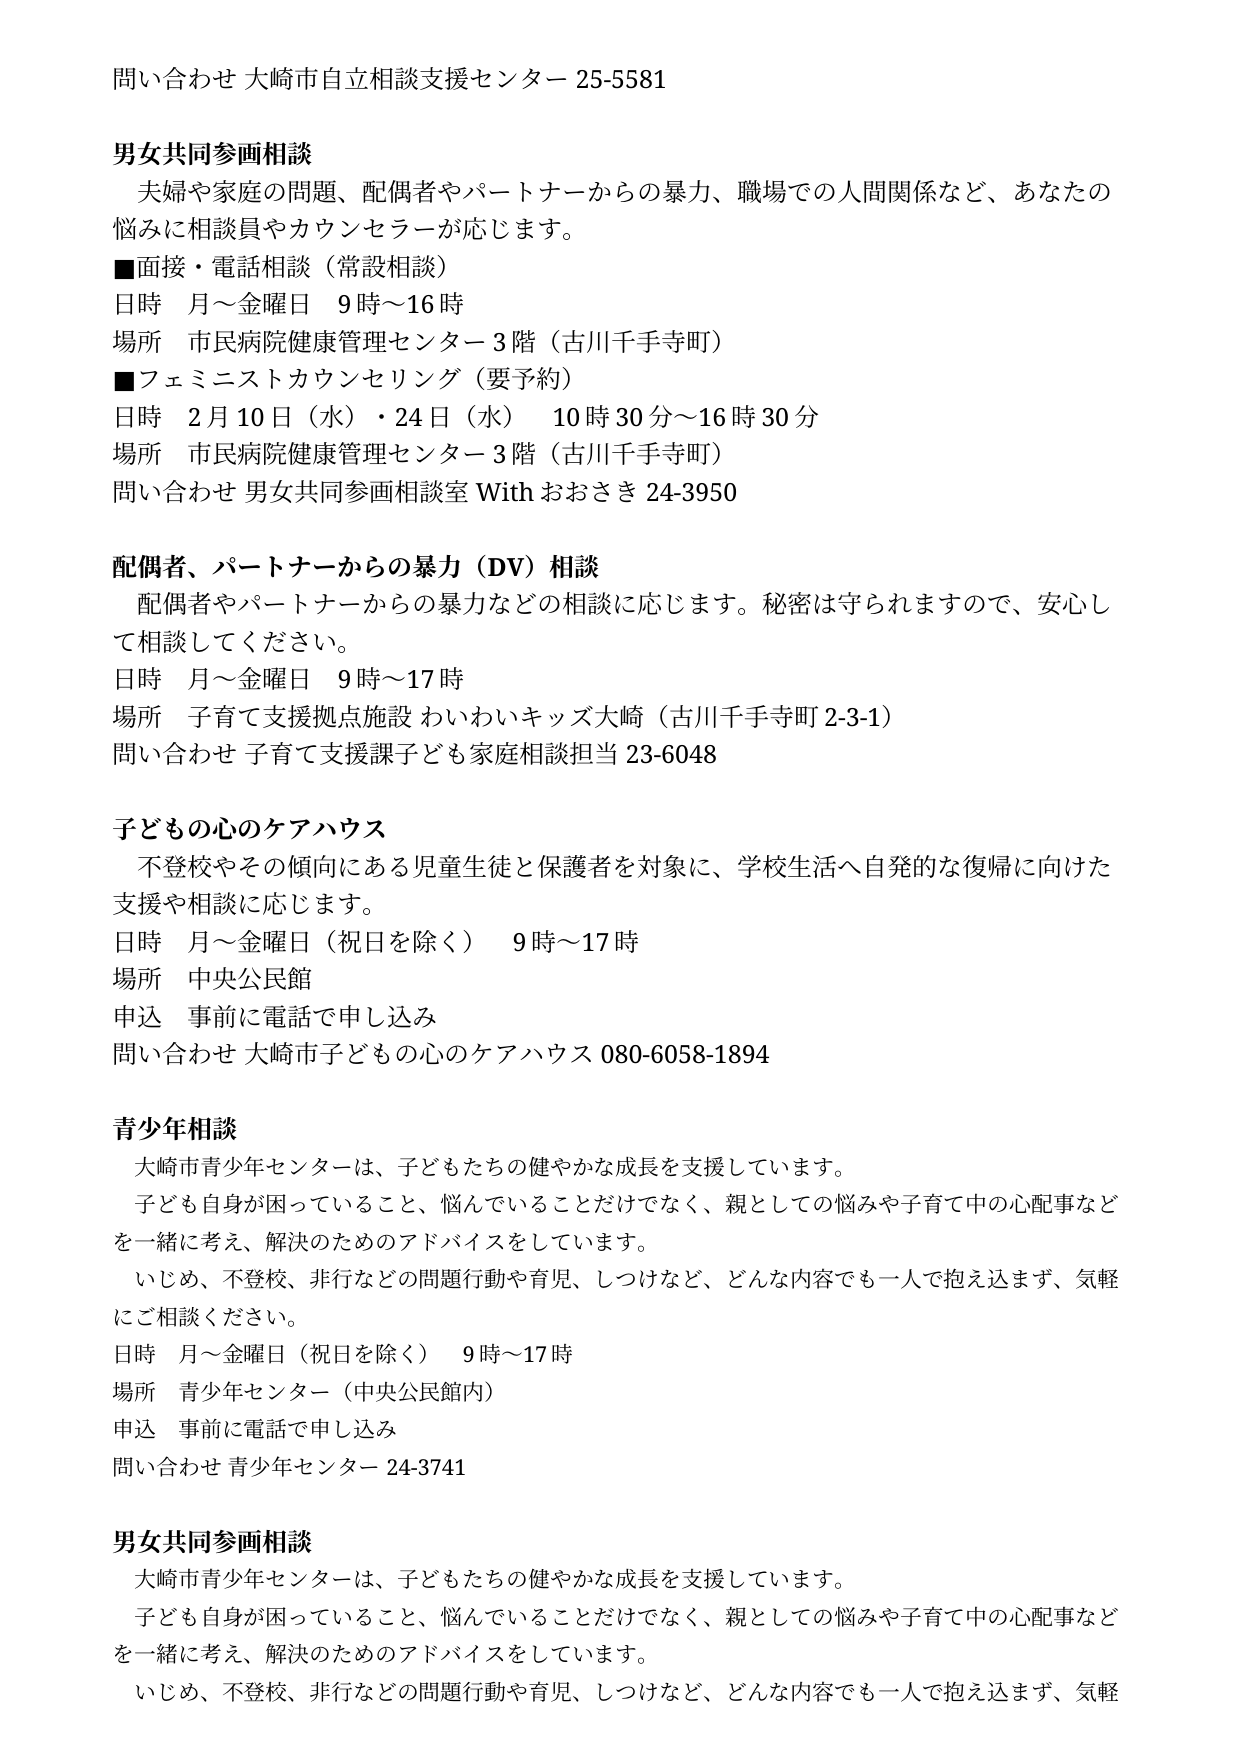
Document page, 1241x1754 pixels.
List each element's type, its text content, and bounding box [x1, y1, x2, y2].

text 大崎市青少年センターは、子どもたちの健やかな成長を支援しています。 [112, 1559, 1128, 1597]
text 場所 市民病院健康管理センター3階（古川千手寺町） [112, 434, 1128, 472]
text 子ども自身が困っていること、悩んでいることだけでなく、親としての悩みや子育て中の心配事などを一緒に考え、解決のためのアドバイスをしています。 [112, 1184, 1128, 1259]
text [112, 1672, 1128, 1709]
text 配偶者やパートナーからの暴力などの相談に応じます。秘密は守られますので、安心して相談してください。 [112, 584, 1128, 659]
text 男女共同参画相談 [112, 1522, 1128, 1559]
text 日時 月～金曜日（祝日を除く） 9時～17時 [112, 922, 1128, 959]
text 日時 月～金曜日（祝日を除く） 9時～17時 [112, 1334, 1128, 1372]
text 青少年相談 [112, 1109, 1128, 1147]
text 場所 青少年センター（中央公民館内） [112, 1372, 1128, 1409]
text 子ども自身が困っていること、悩んでいることだけでなく、親としての悩みや子育て中の心配事などを一緒に考え、解決のためのアドバイスをしています。 [112, 1597, 1128, 1672]
text 不登校やその傾向にある児童生徒と保護者を対象に、学校生活へ自発的な復帰に向けた支援や相談に応じます。 [112, 847, 1128, 922]
text 問い合わせ 子育て支援課子ども家庭相談担当 23-6048 [112, 734, 1128, 772]
text 場所 子育て支援拠点施設 わいわいキッズ大崎（古川千手寺町2-3-1） [112, 697, 1128, 734]
text いじめ、不登校、非行などの問題行動や育児、しつけなど、どんな内容でも一人で抱え込まず、気軽にご相談ください。 [112, 1259, 1128, 1334]
text 日時 月～金曜日 9時～16時 [112, 284, 1128, 322]
text 夫婦や家庭の問題、配偶者やパートナーからの暴力、職場での人間関係など、あなたの悩みに相談員やカウンセラーが応じます。 [112, 172, 1128, 247]
text ■面接・電話相談（常設相談） [112, 247, 1128, 284]
text 場所 中央公民館 [112, 959, 1128, 997]
text 男女共同参画相談 [112, 134, 1128, 172]
text 配偶者、パートナーからの暴力（DV）相談 [112, 547, 1128, 584]
text 子どもの心のケアハウス [112, 809, 1128, 847]
text 場所 市民病院健康管理センター3階（古川千手寺町） [112, 322, 1128, 359]
text 日時 月～金曜日 9時～17時 [112, 659, 1128, 697]
text 問い合わせ 大崎市子どもの心のケアハウス 080-6058-1894 [112, 1034, 1128, 1072]
text 問い合わせ 男女共同参画相談室 Withおおさき 24-3950 [112, 472, 1128, 509]
text 申込 事前に電話で申し込み [112, 997, 1128, 1034]
text 問い合わせ 青少年センター 24-3741 [112, 1447, 1128, 1484]
text 日時 2月10日（水）・24日（水） 10時30分～16時30分 [112, 397, 1128, 434]
text 申込 事前に電話で申し込み [112, 1409, 1128, 1447]
text 大崎市青少年センターは、子どもたちの健やかな成長を支援しています。 [112, 1147, 1128, 1184]
text ■フェミニストカウンセリング（要予約） [112, 359, 1128, 397]
text 問い合わせ 大崎市自立相談支援センター 25-5581 [112, 59, 1128, 97]
